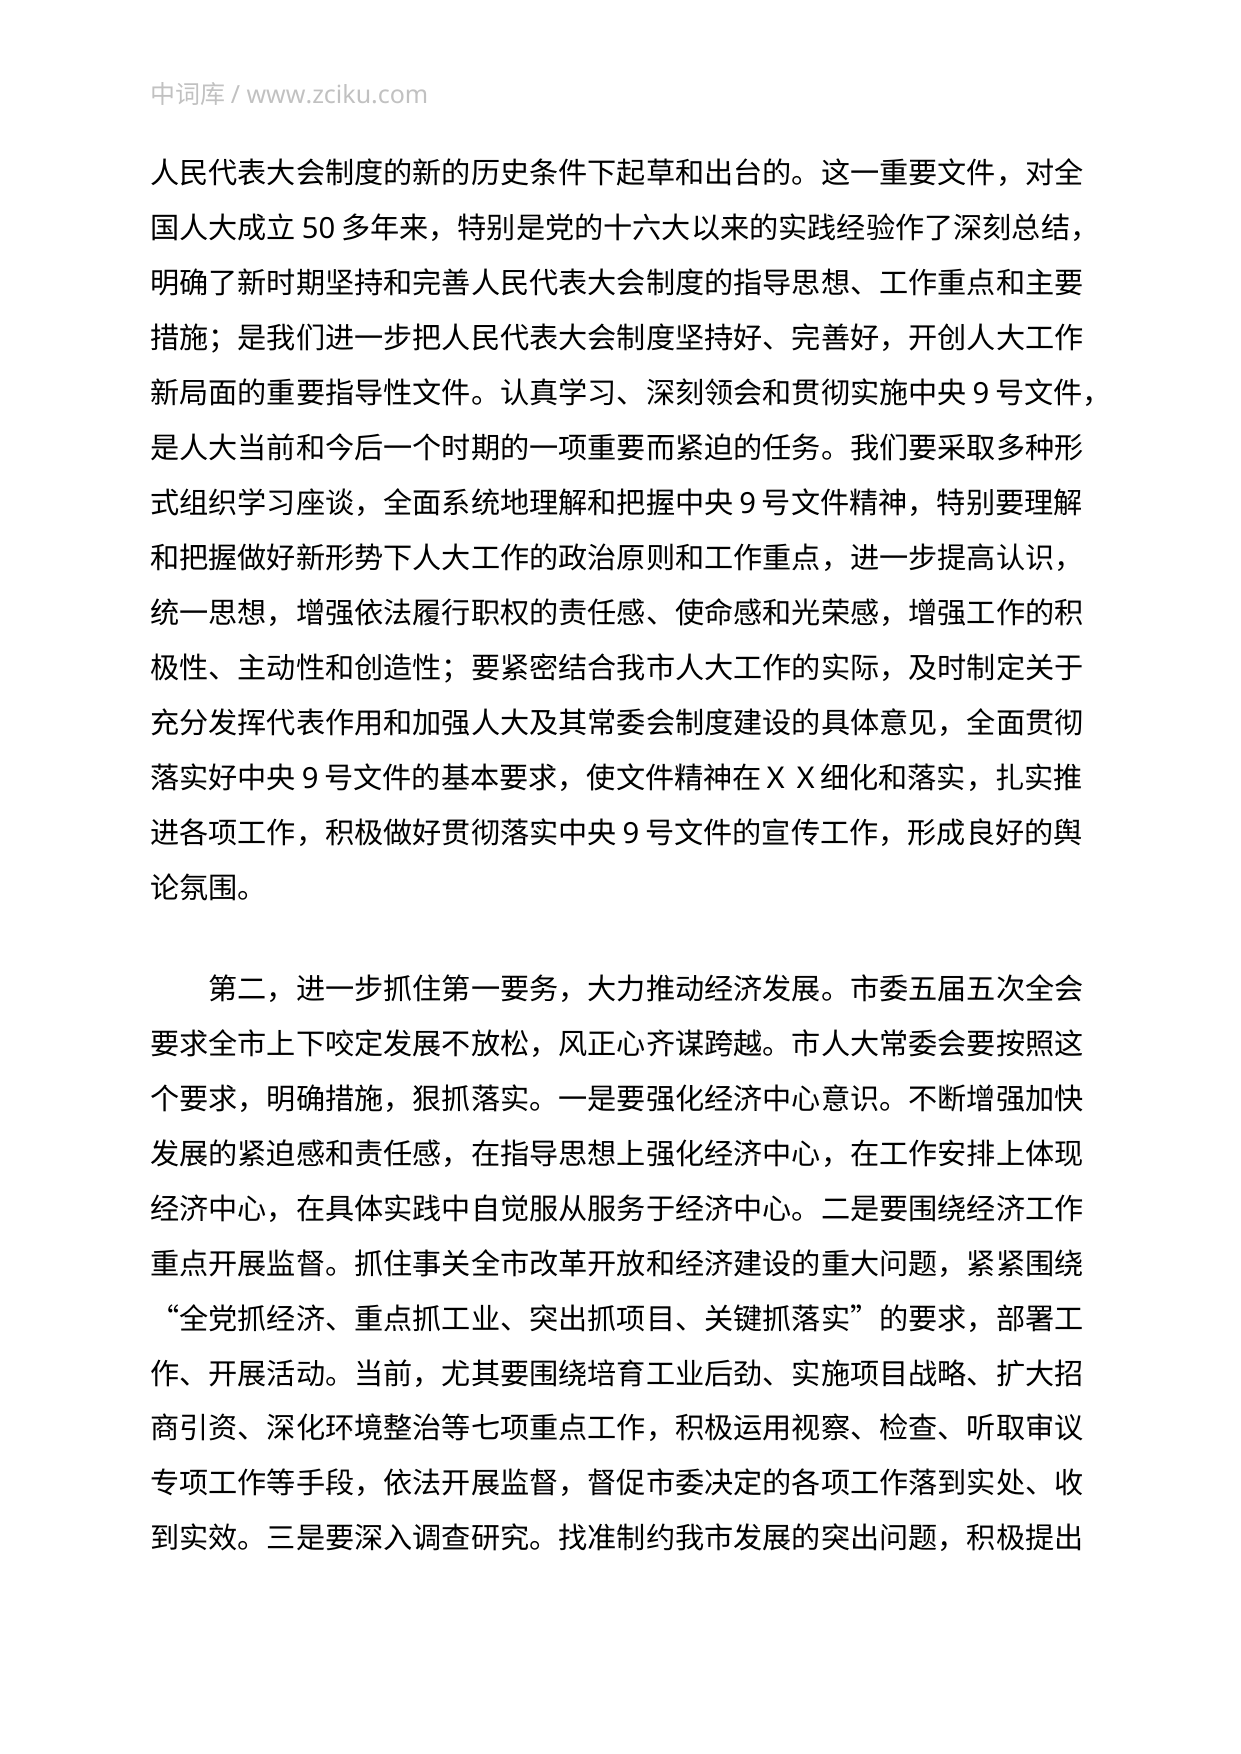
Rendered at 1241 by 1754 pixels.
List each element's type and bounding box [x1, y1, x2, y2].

text [150, 966, 1090, 1557]
text [150, 150, 1090, 906]
